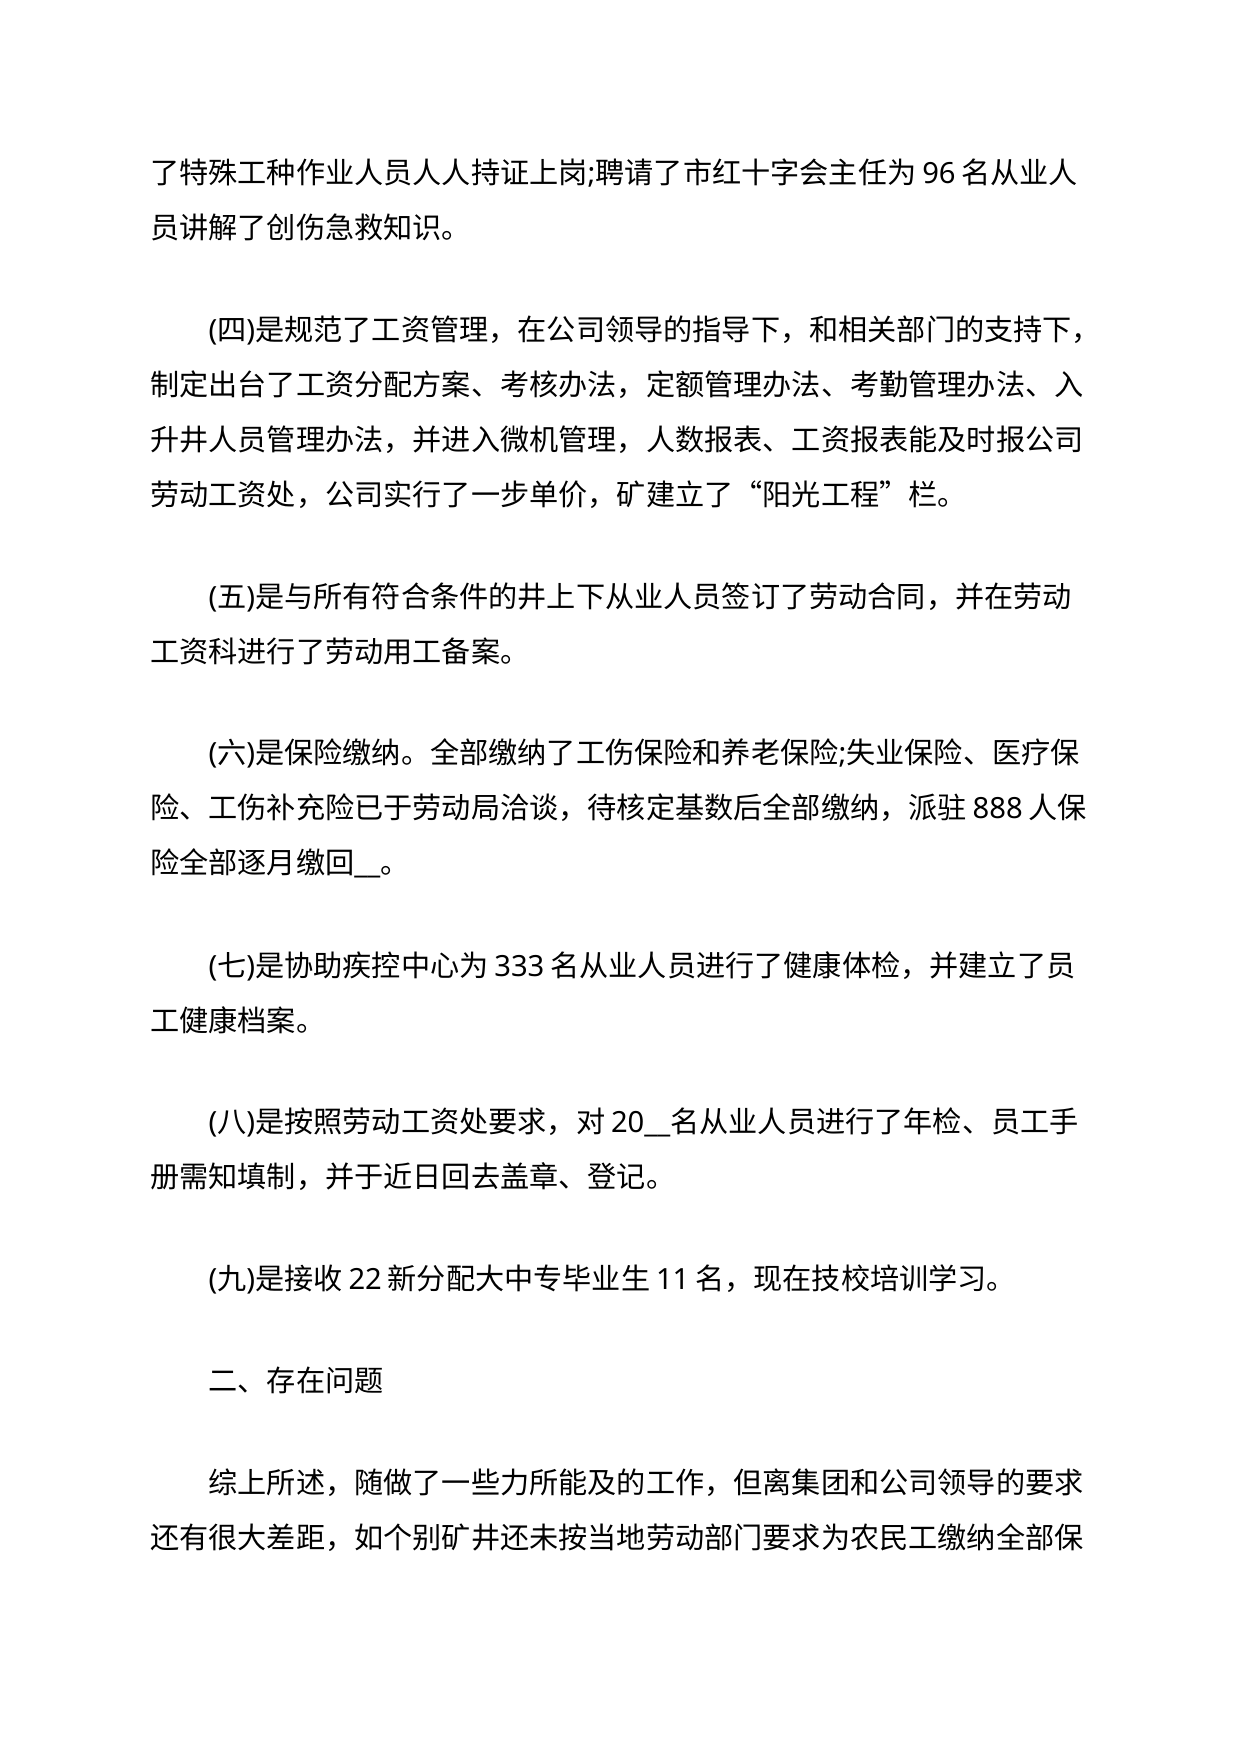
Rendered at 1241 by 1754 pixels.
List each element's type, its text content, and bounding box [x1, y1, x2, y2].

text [150, 150, 1090, 247]
text (四)是规范了工资管理，在公司领导的指导下，和相关部门的支持下，制定出台了工资分配方案、考核办法，定额管理办法、考勤管理办法、入升井人员管理办法，并进入微机管理，人数报表、工资报表能及时报公司劳动工资处，公司实行了一步单价，矿建立了“阳光工程”栏。 [150, 307, 1090, 514]
text (七)是协助疾控中心为333名从业人员进行了健康体检，并建立了员工健康档案。 [150, 942, 1090, 1039]
text 二、存在问题 [150, 1358, 1090, 1400]
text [150, 1459, 1090, 1557]
text (五)是与所有符合条件的井上下从业人员签订了劳动合同，并在劳动工资科进行了劳动用工备案。 [150, 573, 1090, 671]
text (九)是接收22新分配大中专毕业生11名，现在技校培训学习。 [150, 1256, 1090, 1298]
text (八)是按照劳动工资处要求，对20__名从业人员进行了年检、员工手册需知填制，并于近日回去盖章、登记。 [150, 1099, 1090, 1196]
text (六)是保险缴纳。全部缴纳了工伤保险和养老保险;失业保险、医疗保险、工伤补充险已于劳动局洽谈，待核定基数后全部缴纳，派驻888人保险全部逐月缴回__。 [150, 730, 1090, 882]
